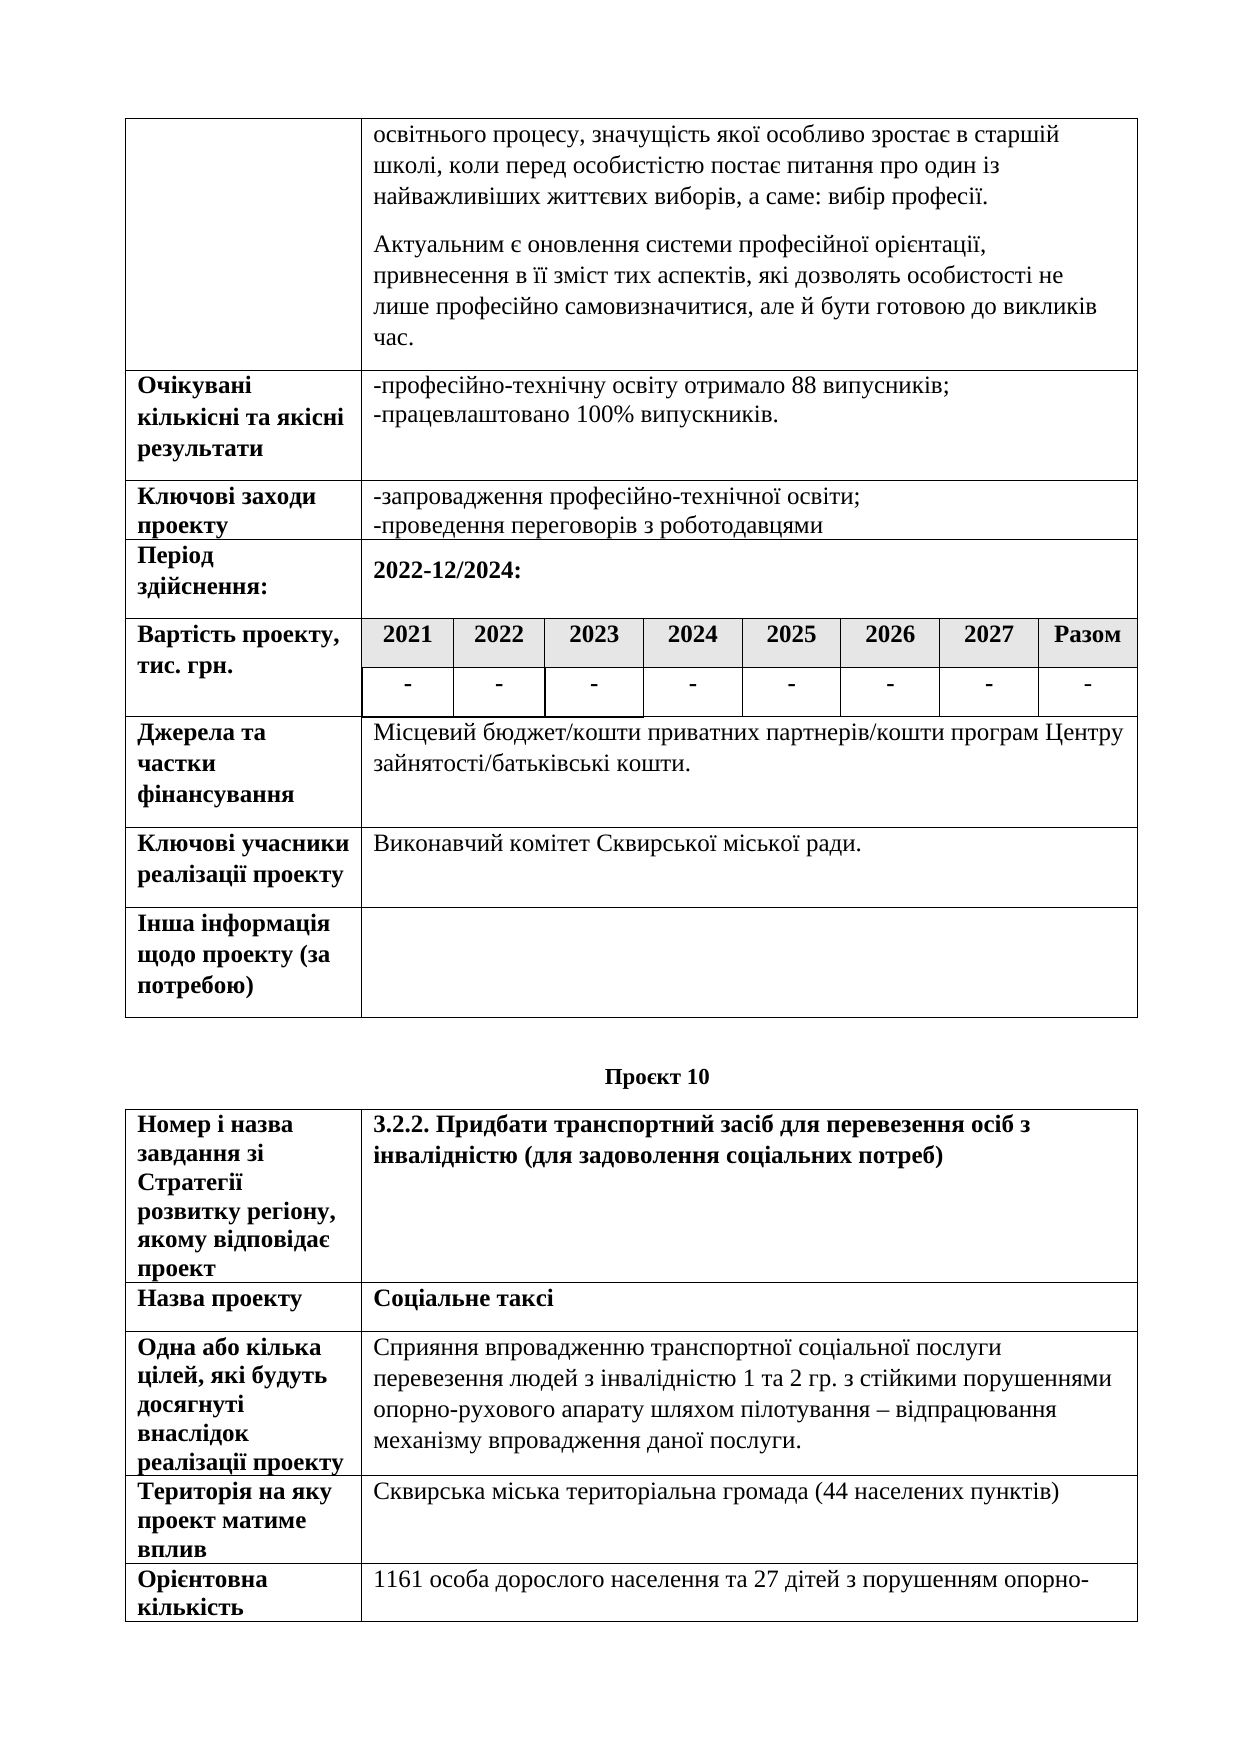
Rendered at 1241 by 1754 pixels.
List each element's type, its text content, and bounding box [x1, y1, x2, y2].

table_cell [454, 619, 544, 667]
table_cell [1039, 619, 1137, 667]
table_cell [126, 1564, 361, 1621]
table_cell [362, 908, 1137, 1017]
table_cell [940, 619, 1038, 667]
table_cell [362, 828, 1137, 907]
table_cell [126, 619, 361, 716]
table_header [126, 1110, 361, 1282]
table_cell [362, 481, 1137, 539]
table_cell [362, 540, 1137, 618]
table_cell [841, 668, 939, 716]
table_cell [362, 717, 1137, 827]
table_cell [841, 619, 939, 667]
text Проєкт 10 [177, 1063, 1137, 1090]
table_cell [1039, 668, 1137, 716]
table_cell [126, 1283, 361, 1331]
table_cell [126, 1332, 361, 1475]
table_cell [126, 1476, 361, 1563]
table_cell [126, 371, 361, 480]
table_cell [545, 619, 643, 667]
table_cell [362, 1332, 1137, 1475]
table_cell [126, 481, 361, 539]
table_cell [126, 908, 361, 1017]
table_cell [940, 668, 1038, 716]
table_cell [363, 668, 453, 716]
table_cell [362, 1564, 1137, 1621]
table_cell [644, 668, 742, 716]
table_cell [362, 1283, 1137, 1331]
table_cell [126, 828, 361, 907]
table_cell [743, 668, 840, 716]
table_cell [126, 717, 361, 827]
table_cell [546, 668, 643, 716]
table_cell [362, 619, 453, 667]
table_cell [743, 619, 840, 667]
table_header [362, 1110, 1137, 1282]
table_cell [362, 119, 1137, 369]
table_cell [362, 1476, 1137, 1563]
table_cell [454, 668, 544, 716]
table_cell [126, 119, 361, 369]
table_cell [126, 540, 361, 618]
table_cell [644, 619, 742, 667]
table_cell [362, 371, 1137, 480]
